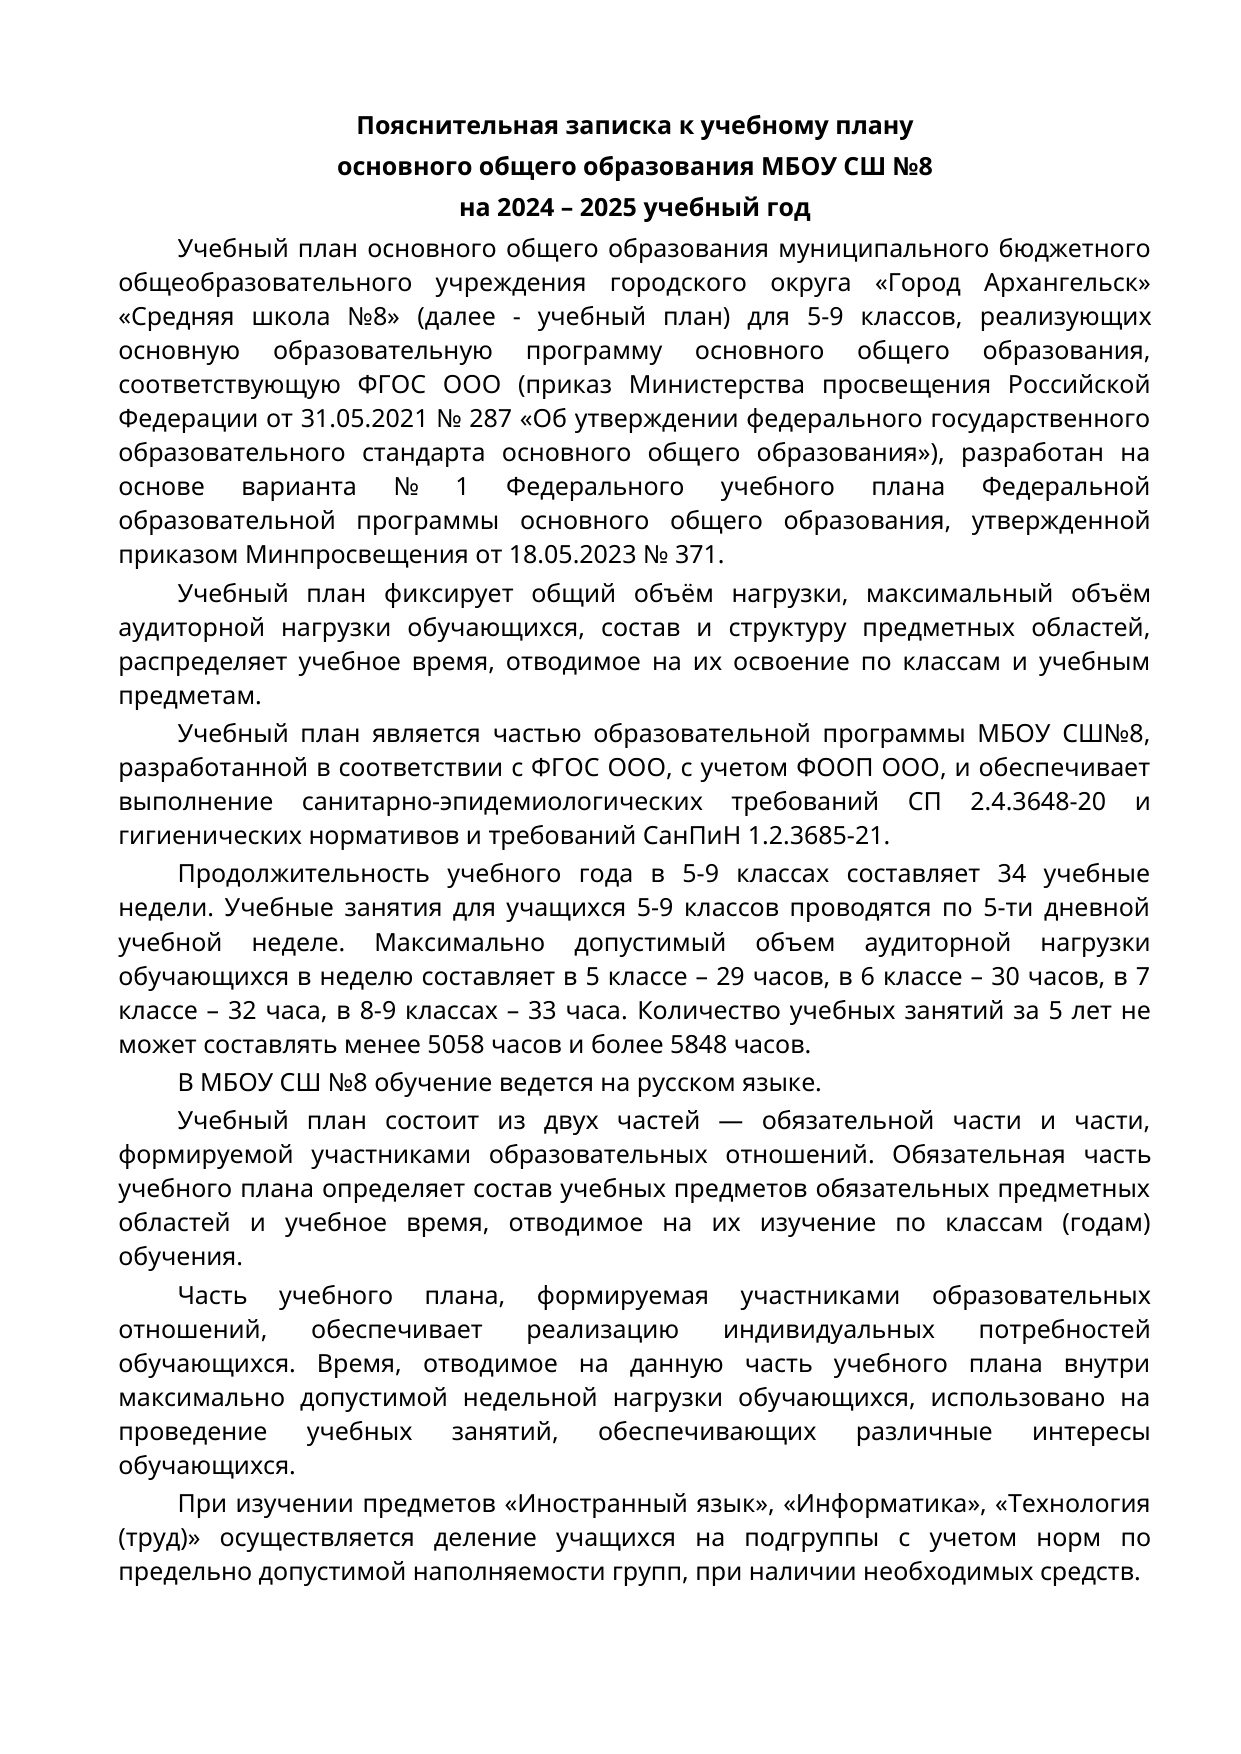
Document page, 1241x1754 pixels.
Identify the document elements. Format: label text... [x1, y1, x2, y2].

text на 2024 – 2025 учебный год [118, 189, 1152, 223]
text Часть учебного плана, формируемая участниками образовательных отношений, обеспечивает реализацию индивидуальных потребностей обучающихся. Время, отводимое на данную часть учебного плана внутри максимально допустимой недельной нагрузки обучающихся, использовано на проведение учебных занятий, обеспечивающих различные интересы обучающихся. [118, 1277, 1152, 1482]
text Пояснительная записка к учебному плану [118, 108, 1152, 142]
text В МБОУ СШ №8 обучение ведется на русском языке. [118, 1064, 1152, 1099]
text Учебный план основного общего образования муниципального бюджетного общеобразовательного учреждения городского округа «Город Архангельск» «Средняя школа №8» (далее - учебный план) для 5-9 классов, реализующих основную образовательную программу основного общего образования, соответствующую ФГОС ООО (приказ Министерства просвещения Российской Федерации от 31.05.2021 № 287 «Об утверждении федерального государственного образовательного стандарта основного общего образования»), разработан на основе варианта № 1 Федерального учебного плана Федеральной образовательной программы основного общего образования, утвержденной приказом Минпросвещения от 18.05.2023 № 371. [118, 230, 1152, 571]
text Учебный план состоит из двух частей — обязательной части и части, формируемой участниками образовательных отношений. Обязательная часть учебного плана определяет состав учебных предметов обязательных предметных областей и учебное время, отводимое на их изучение по классам (годам) обучения. [118, 1103, 1152, 1273]
text Учебный план является частью образовательной программы МБОУ СШ№8, разработанной в соответствии с ФГОС ООО, с учетом ФООП ООО, и обеспечивает выполнение санитарно-эпидемиологических требований СП 2.4.3648-20 и гигиенических нормативов и требований СанПиН 1.2.3685-21. [118, 716, 1152, 852]
text При изучении предметов «Иностранный язык», «Информатика», «Технология (труд)» осуществляется деление учащихся на подгруппы с учетом норм по предельно допустимой наполняемости групп, при наличии необходимых средств. [118, 1486, 1152, 1588]
text основного общего образования МБОУ СШ №8 [118, 148, 1152, 183]
text Продолжительность учебного года в 5-9 классах составляет 34 учебные недели. Учебные занятия для учащихся 5-9 классов проводятся по 5-ти дневной учебной неделе. Максимально допустимый объем аудиторной нагрузки обучающихся в неделю составляет в 5 классе – 29 часов, в 6 классе – 30 часов, в 7 классе – 32 часа, в 8-9 классах – 33 часа. Количество учебных занятий за 5 лет не может составлять менее 5058 часов и более 5848 часов. [118, 856, 1152, 1060]
text Учебный план фиксирует общий объём нагрузки, максимальный объём аудиторной нагрузки обучающихся, состав и структуру предметных областей, распределяет учебное время, отводимое на их освоение по классам и учебным предметам. [118, 575, 1152, 711]
